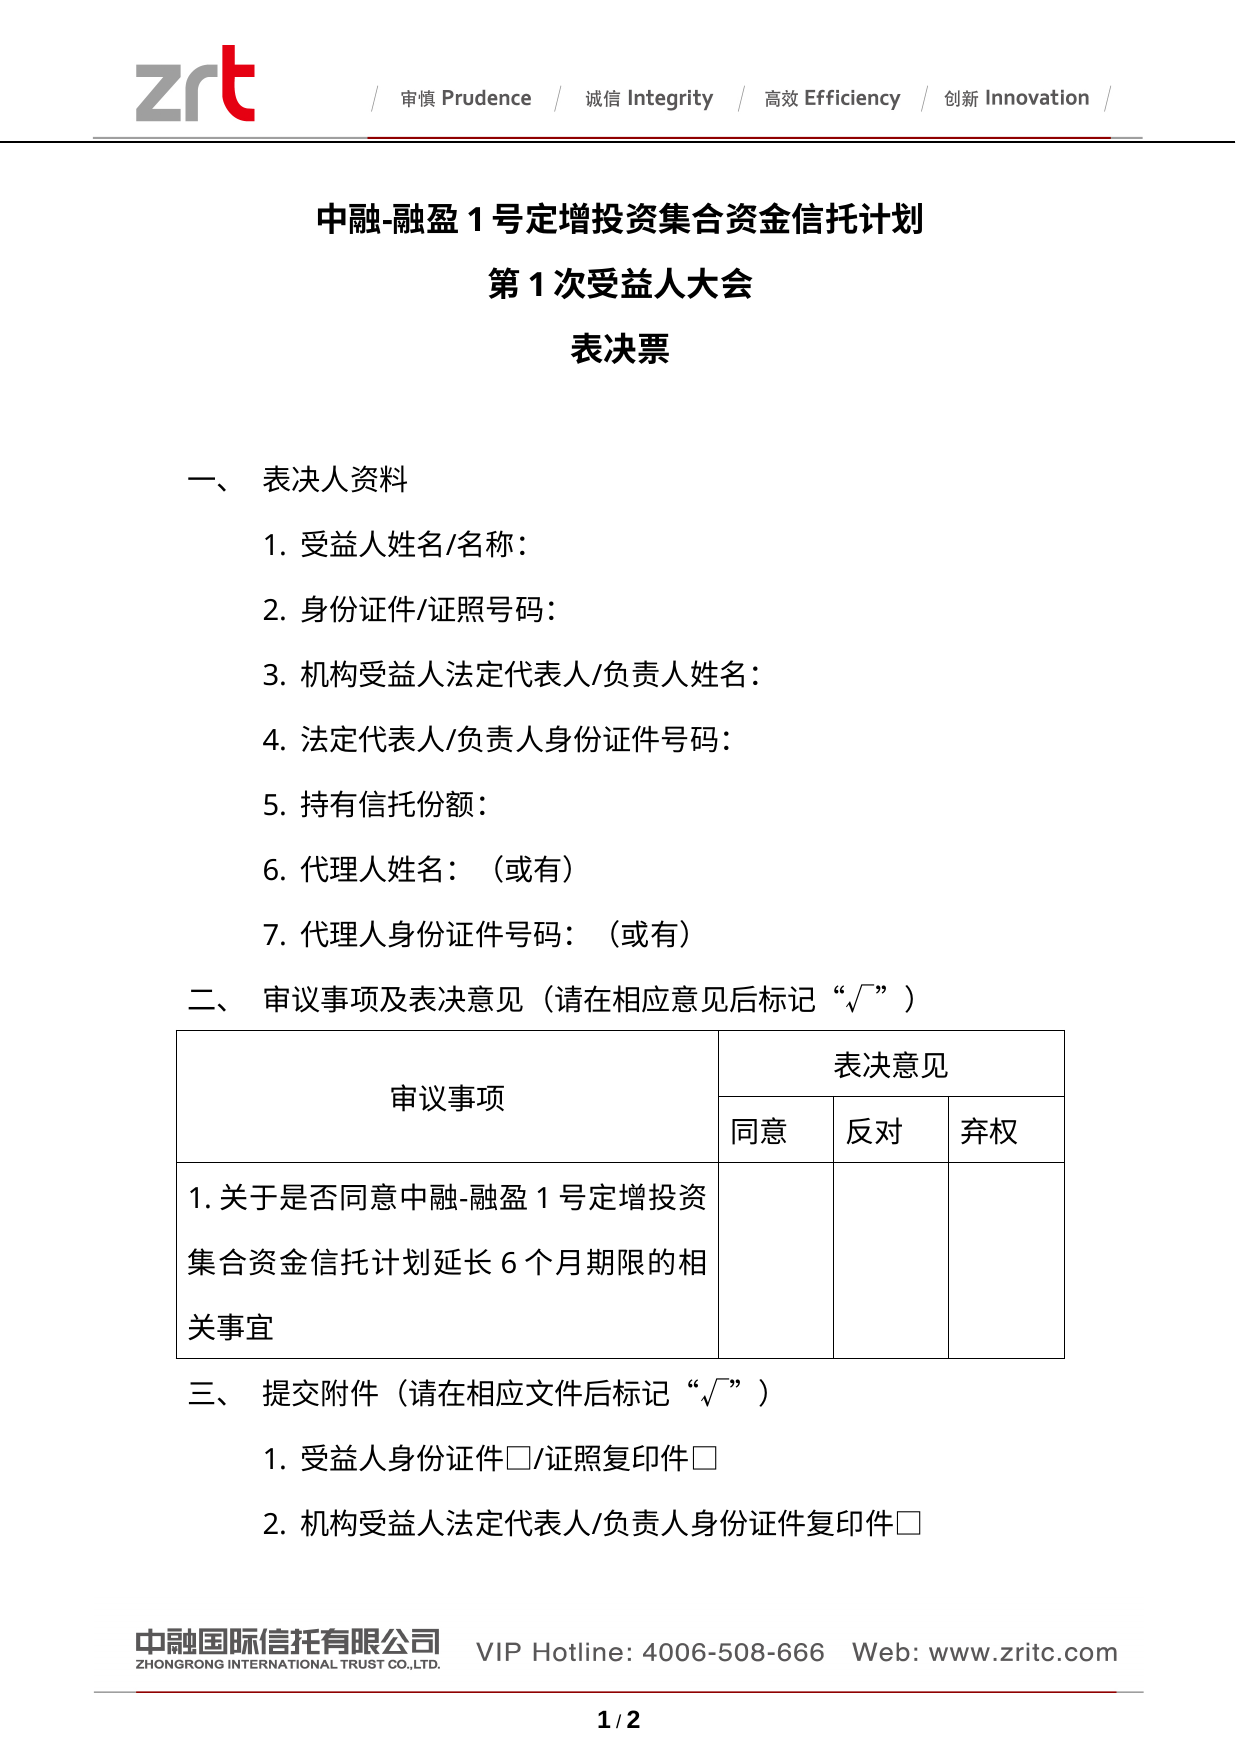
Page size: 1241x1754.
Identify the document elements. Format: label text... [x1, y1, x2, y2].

table_cell 同意 [719, 1097, 833, 1162]
table_cell 弃权 [949, 1097, 1064, 1162]
table_header 表决意见 [719, 1031, 1064, 1096]
list 法定代表人/负责人身份证件号码： [262, 705, 1053, 770]
text 中融-融盈1号定增投资集合资金信托计划 [187, 185, 1053, 250]
list 身份证件/证照号码： [262, 575, 1053, 640]
list 机构受益人法定代表人/负责人身份证件复印件□ [262, 1489, 1053, 1554]
table_cell [834, 1163, 948, 1358]
list 受益人姓名/名称： [262, 510, 1053, 575]
list 代理人身份证件号码：（或有） [262, 900, 1053, 965]
text 第1次受益人大会 [187, 250, 1053, 315]
table_cell 1. 关于是否同意中融-融盈1号定增投资集合资金信托计划延长6个月期限的相关事宜 [177, 1163, 718, 1358]
list 表决人资料 [187, 445, 1053, 510]
text 表决票 [187, 315, 1053, 380]
list 提交附件（请在相应文件后标记“√”） [187, 1359, 1053, 1424]
table_cell [949, 1163, 1064, 1358]
picture [92, 29, 1143, 139]
list 代理人姓名：（或有） [262, 835, 1053, 900]
list 机构受益人法定代表人/负责人姓名： [262, 640, 1053, 705]
picture [93, 1592, 1144, 1693]
list 受益人身份证件□/证照复印件□ [262, 1424, 1053, 1489]
list 持有信托份额： [262, 770, 1053, 835]
table_cell [719, 1163, 833, 1358]
table_cell 反对 [834, 1097, 948, 1162]
table_header 审议事项 [177, 1031, 718, 1162]
list 审议事项及表决意见（请在相应意见后标记“√”） [187, 965, 1053, 1030]
